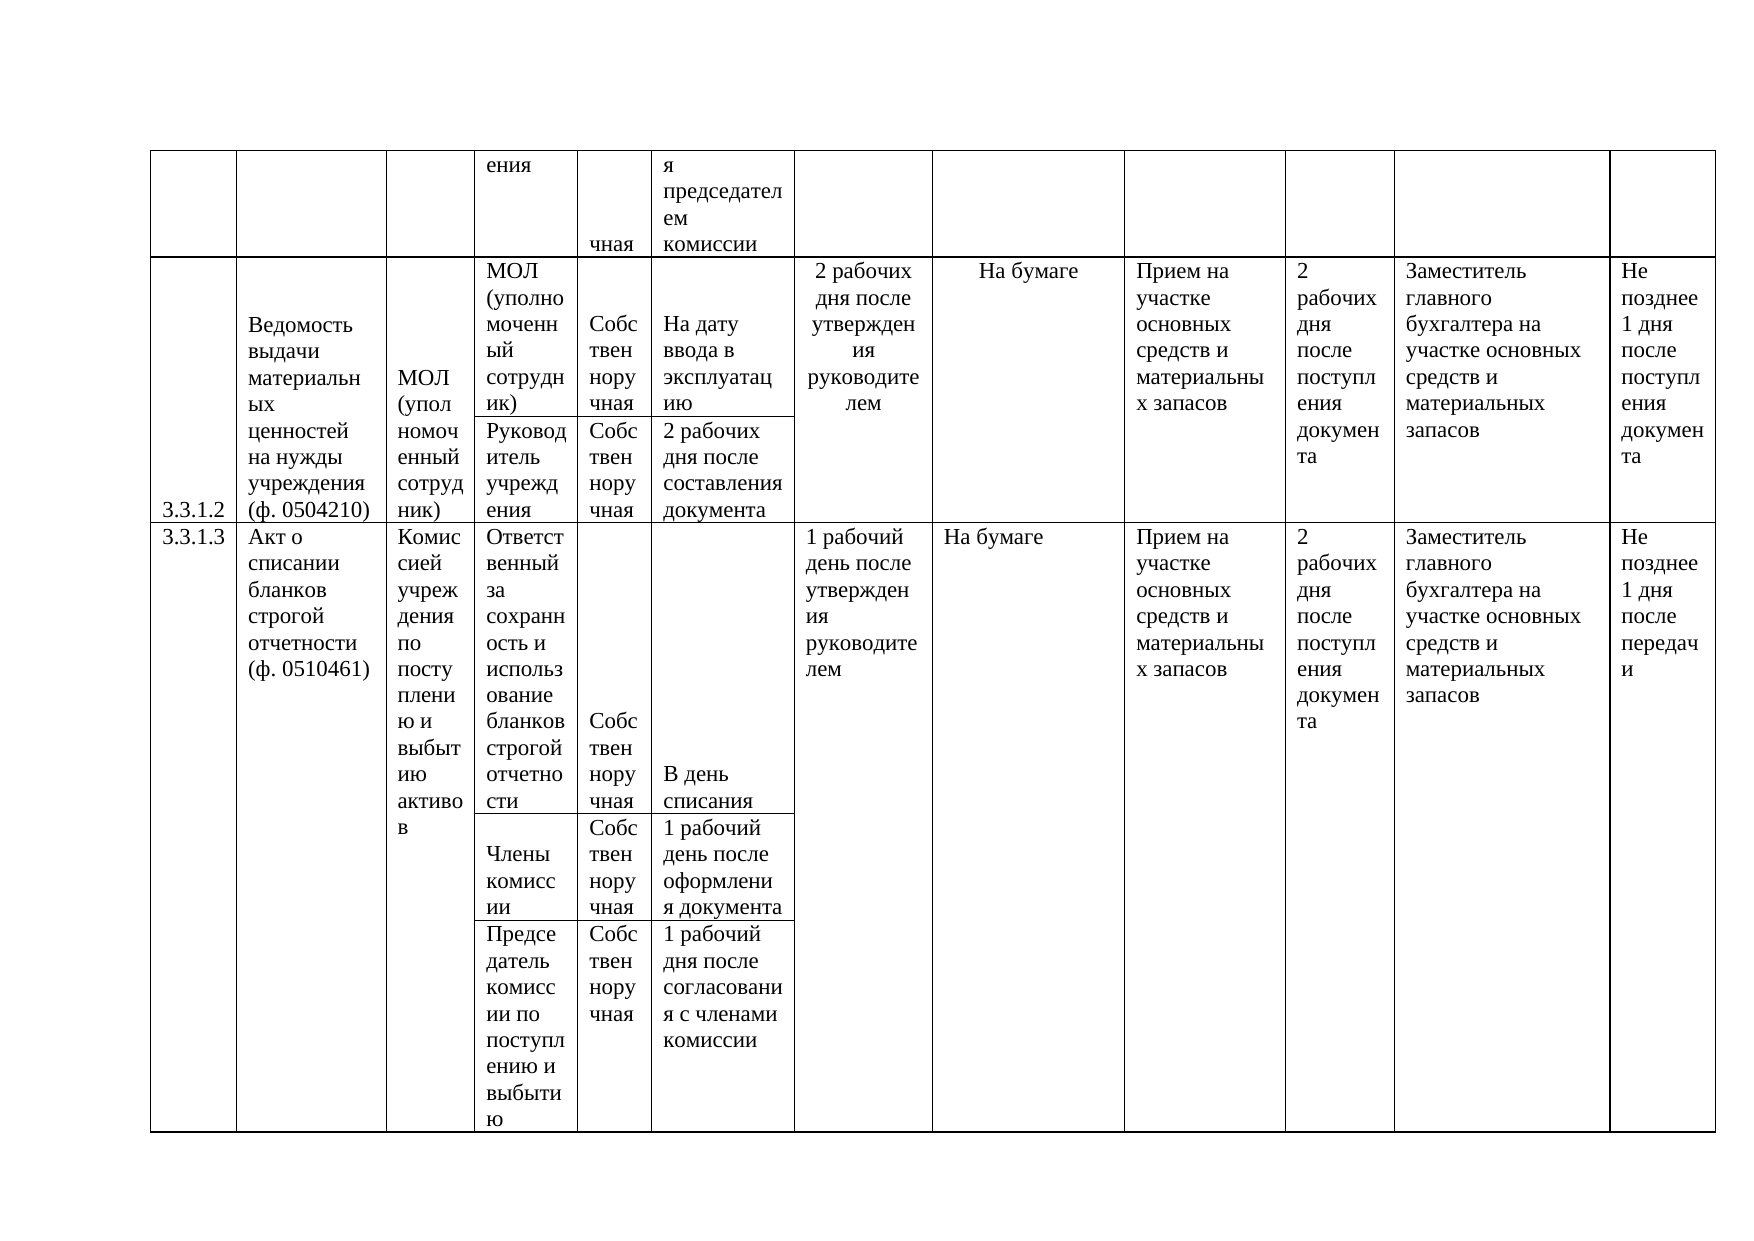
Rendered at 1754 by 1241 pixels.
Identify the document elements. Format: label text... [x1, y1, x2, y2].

table_cell Комиссией учреждения по поступлению и выбытию активов [387, 523, 474, 1131]
table_cell 2 рабочих дня после составления документа [652, 417, 794, 522]
table_cell В день списания [652, 523, 794, 813]
table_cell 3.3.1.3 [151, 523, 236, 1131]
table_cell 1 рабочий день после оформления документа [652, 814, 794, 919]
table_cell Заместитель главного бухгалтера на участке основных средств и материальных запасов [1395, 523, 1609, 1131]
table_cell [1125, 258, 1285, 522]
table_cell Прием на участке основных средств и материальных запасов [1125, 523, 1285, 1131]
table_cell Акт о списании бланков строгой отчетности (ф. 0510461) [237, 523, 386, 1131]
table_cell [795, 258, 932, 522]
table_cell Ведомость выдачи материальных ценностей на нужды учреждения (ф. 0504210) [237, 258, 386, 522]
table_cell 1 рабочий день после утверждения руководителем [795, 523, 932, 1131]
table_cell 2 рабочих дня после поступления документа [1286, 523, 1394, 1131]
table_cell Собственноручная [578, 151, 651, 256]
table_cell Собственноручная [578, 921, 651, 1131]
table_cell Не позднее 1 дня после передачи [1611, 523, 1715, 1131]
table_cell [1286, 258, 1394, 522]
table_cell 3.3.1.2 [151, 258, 236, 522]
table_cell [1395, 258, 1609, 522]
table_cell МОЛ (уполномоченный сотрудник) [387, 258, 474, 522]
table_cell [475, 151, 577, 256]
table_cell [652, 151, 794, 256]
table_cell На бумаге [933, 523, 1124, 1131]
table_cell МОЛ (уполномоченный сотрудник) [475, 258, 577, 416]
table_cell Собственноручная [578, 258, 651, 416]
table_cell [652, 921, 794, 1131]
table_cell Собственноручная [578, 417, 651, 522]
table_cell Члены комиссии [475, 814, 577, 919]
table_cell Собственноручная [578, 814, 651, 919]
table_cell На дату ввода в эксплуатацию [652, 258, 794, 416]
table_cell Собственноручная [578, 523, 651, 813]
table_cell Руководитель учреждения [475, 417, 577, 522]
table_cell Ответственный за сохранность и использование бланков строгой отчетности [475, 523, 577, 813]
table_cell Не позднее 1 дня после поступления документа [1611, 258, 1715, 522]
table_cell На бумаге [933, 258, 1124, 522]
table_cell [475, 921, 577, 1131]
